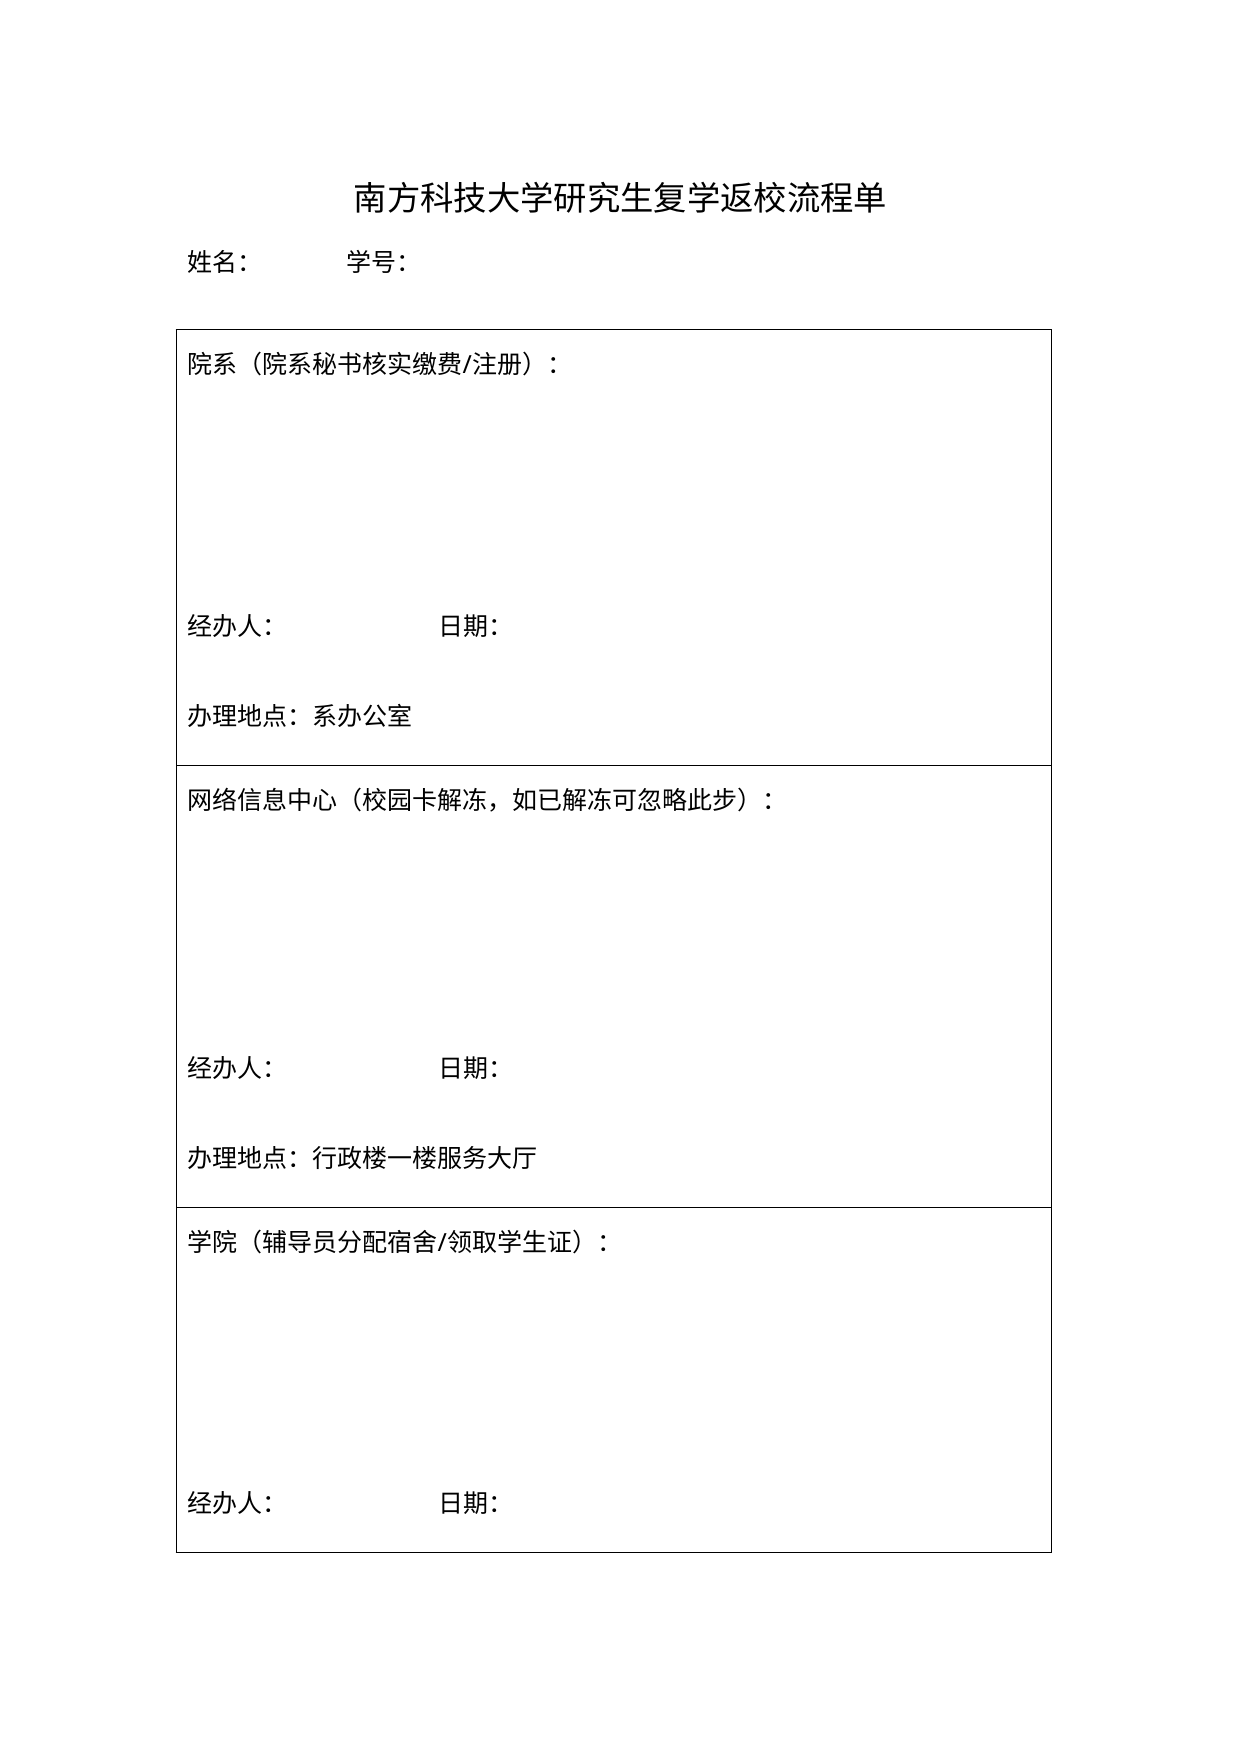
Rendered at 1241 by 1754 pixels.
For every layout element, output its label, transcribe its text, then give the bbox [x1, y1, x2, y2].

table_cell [177, 1208, 1051, 1552]
text 姓名： 学号： [187, 228, 1053, 293]
table_header 院系（院系秘书核实缴费/注册）： 经办人： 日期： 办理地点：系办公室 [177, 330, 1051, 765]
table_cell 网络信息中心（校园卡解冻，如已解冻可忽略此步）： 经办人： 日期： 办理地点：行政楼一楼服务大厅 [177, 766, 1051, 1207]
text 南方科技大学研究生复学返校流程单 [187, 163, 1053, 228]
